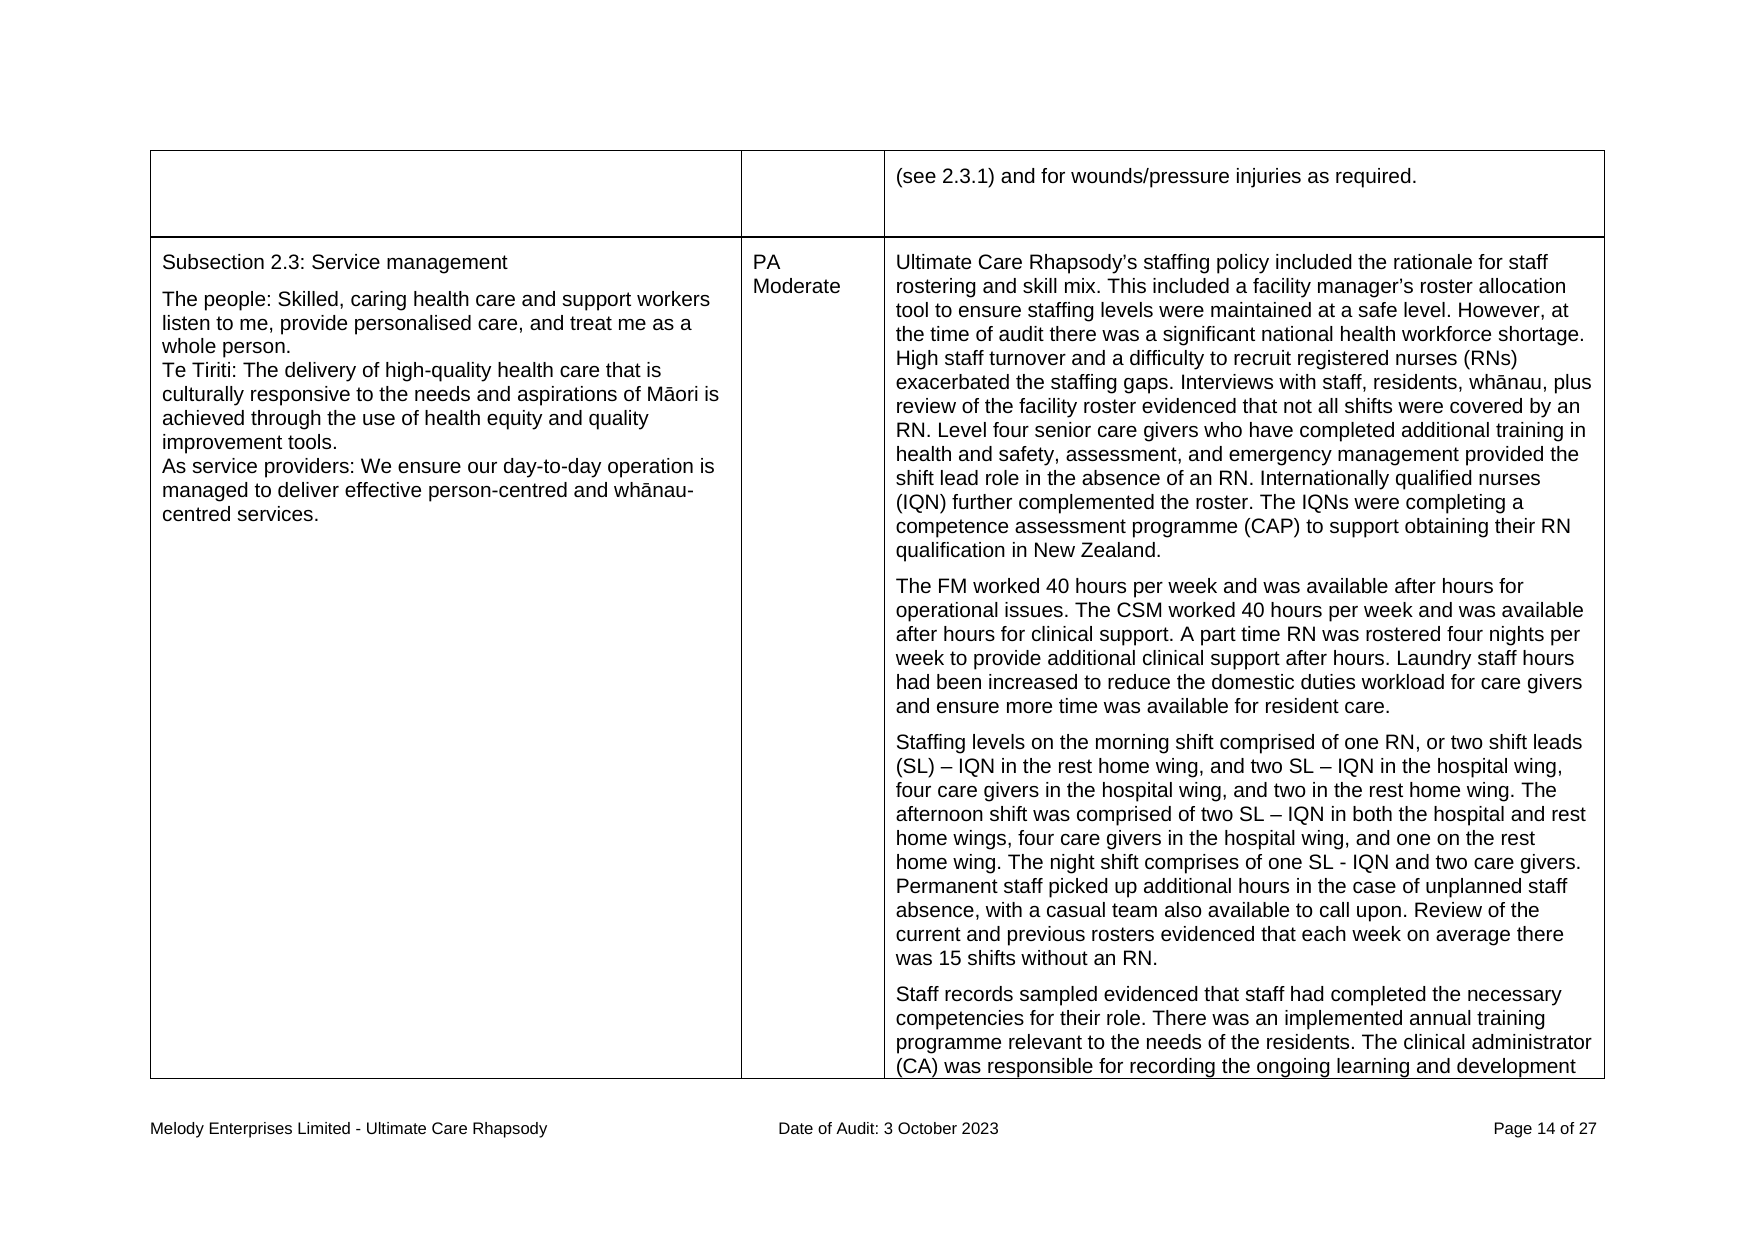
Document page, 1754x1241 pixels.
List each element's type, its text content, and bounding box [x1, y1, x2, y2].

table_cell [885, 151, 1604, 236]
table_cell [151, 151, 741, 236]
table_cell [151, 238, 741, 1078]
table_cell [885, 238, 1604, 1078]
table_cell FA [742, 151, 884, 236]
table_cell PA Moderate [742, 238, 884, 1078]
